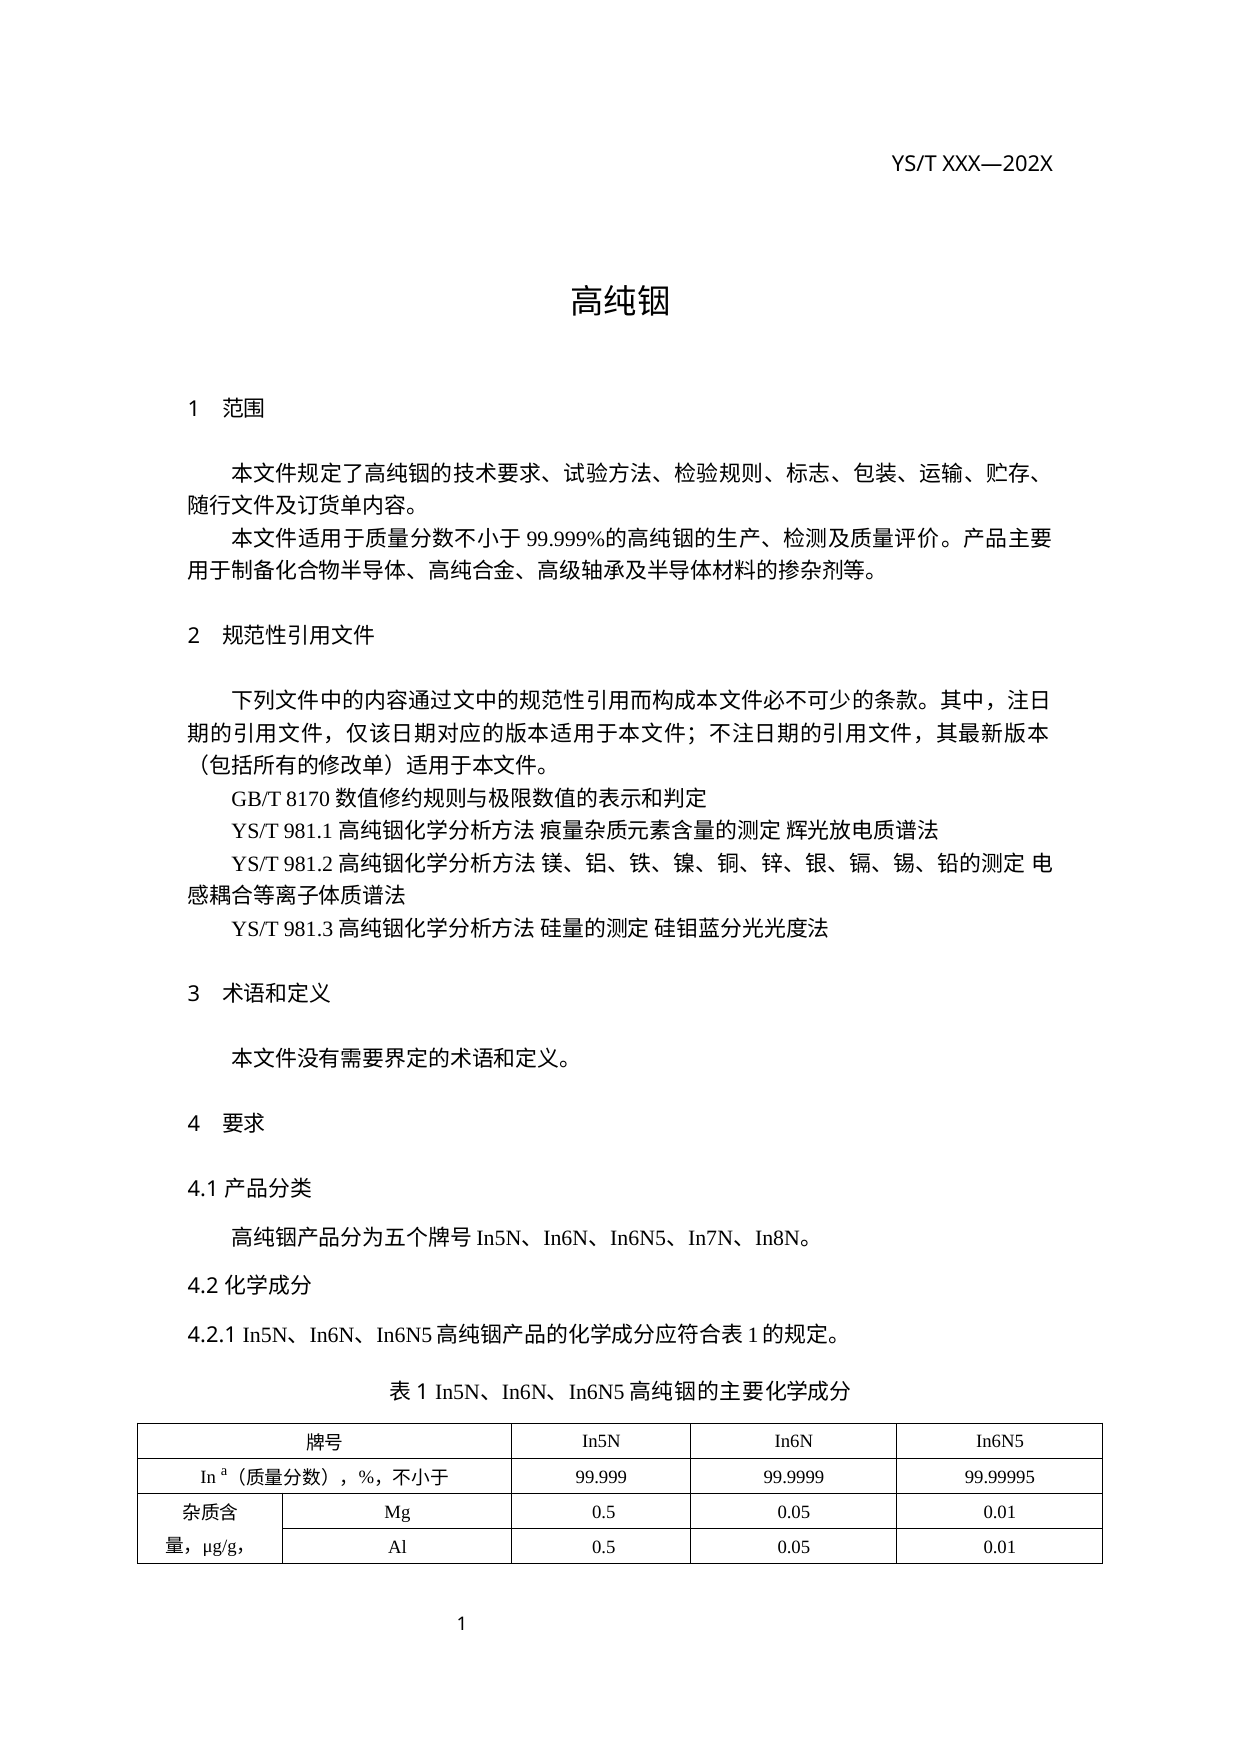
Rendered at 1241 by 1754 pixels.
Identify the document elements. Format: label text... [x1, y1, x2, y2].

table_header 牌号 [138, 1424, 511, 1457]
text 4.1 产品分类 [187, 1170, 1053, 1203]
text GB/T 8170 数值修约规则与极限数值的表示和判定 [187, 780, 1053, 813]
table_cell 0.01 [897, 1529, 1102, 1563]
table_header In5N [512, 1424, 690, 1457]
table_cell 0.5 [512, 1529, 690, 1563]
text 表 1 In5N、In6N、In6N5高纯铟的主要化学成分 [187, 1373, 1053, 1406]
table_cell Mg [283, 1494, 511, 1528]
text 4.2.1 In5N、In6N、In6N5高纯铟产品的化学成分应符合表1的规定。 [187, 1317, 1053, 1349]
text 4.2 化学成分 [187, 1268, 1053, 1300]
text 规范性引用文件 [187, 618, 1053, 650]
text 要求 [187, 1105, 1053, 1138]
table_cell 99.99995 [897, 1459, 1102, 1493]
table_cell 杂质含量，μg/g， 不大于 [138, 1494, 282, 1563]
table_cell In a（质量分数），%，不小于 [138, 1459, 511, 1493]
table_cell 0.05 [691, 1494, 896, 1528]
table_cell 0.5 [512, 1494, 690, 1528]
table_header In6N [691, 1424, 896, 1457]
text YS/T 981.3 高纯铟化学分析方法 硅量的测定 硅钼蓝分光光度法 [187, 910, 1053, 943]
table_header In6N5 [897, 1424, 1102, 1457]
text YS/T 981.2 高纯铟化学分析方法 镁、铝、铁、镍、铜、锌、银、镉、锡、铅的测定 电感耦合等离子体质谱法 [187, 845, 1053, 910]
text 高纯铟 [187, 267, 1053, 332]
text YS/T 981.1 高纯铟化学分析方法 痕量杂质元素含量的测定 辉光放电质谱法 [187, 813, 1053, 845]
table_cell 99.999 [512, 1459, 690, 1493]
text 本文件规定了高纯铟的技术要求、试验方法、检验规则、标志、包装、运输、贮存、随行文件及订货单内容。 [187, 455, 1053, 520]
text 范围 [187, 390, 1053, 423]
text 高纯铟产品分为五个牌号In5N、In6N、In6N5、In7N、In8N。 [187, 1219, 1053, 1252]
table_cell Al [283, 1529, 511, 1563]
text 本文件没有需要界定的术语和定义。 [187, 1040, 1053, 1073]
table_cell 0.01 [897, 1494, 1102, 1528]
text 本文件适用于质量分数不小于99.999%的高纯铟的生产、检测及质量评价。产品主要用于制备化合物半导体、高纯合金、高级轴承及半导体材料的掺杂剂等。 [187, 520, 1053, 585]
text 术语和定义 [187, 975, 1053, 1008]
text 下列文件中的内容通过文中的规范性引用而构成本文件必不可少的条款。其中，注日期的引用文件，仅该日期对应的版本适用于本文件；不注日期的引用文件，其最新版本（包括所有的修改单）适用于本文件。 [187, 683, 1053, 780]
table_cell 0.05 [691, 1529, 896, 1563]
table_cell 99.9999 [691, 1459, 896, 1493]
